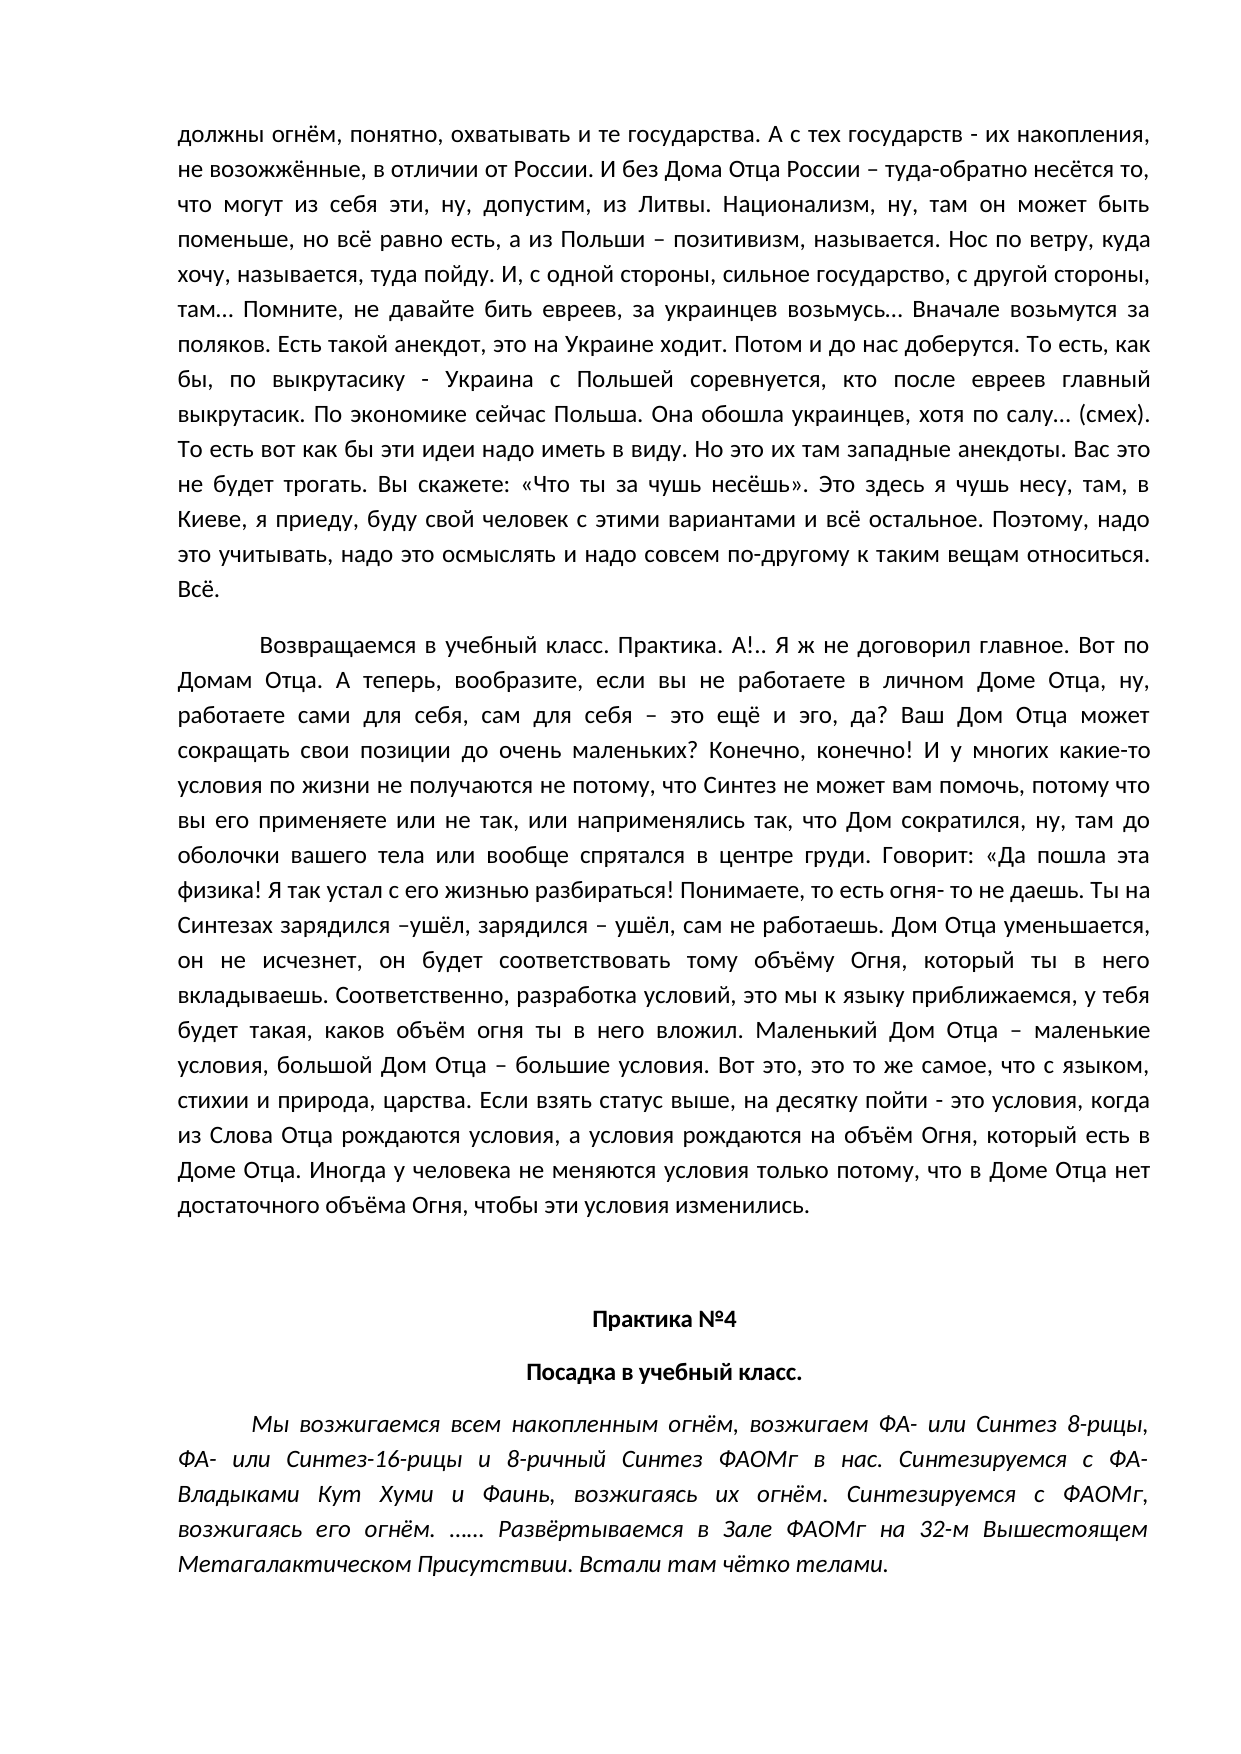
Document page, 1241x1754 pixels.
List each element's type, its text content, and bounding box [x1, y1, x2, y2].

text Посадка в учебный класс. [177, 1354, 1152, 1387]
text Возвращаемся в учебный класс. Практика. А!.. Я ж не договорил главное. Вот по Домам Отца. А теперь, вообразите, если вы не работаете в личном Доме Отца, ну, работаете сами для себя, сам для себя – это ещё и эго, да? Ваш Дом Отца может сокращать свои позиции до очень маленьких? Конечно, конечно! И у многих какие-то условия по жизни не получаются не потому, что Синтез не может вам помочь, потому что вы его применяете или не так, или наприменялись так, что Дом сократился, ну, там до оболочки вашего тела или вообще спрятался в центре груди. Говорит: «Да пошла эта физика! Я так устал с его жизнью разбираться! Понимаете, то есть огня- то не даешь. Ты на Синтезах зарядился –ушёл, зарядился – ушёл, сам не работаешь. Дом Отца уменьшается, он не исчезнет, он будет соответствовать тому объёму Огня, который ты в него вкладываешь. Соответственно, разработка условий, это мы к языку приближаемся, у тебя будет такая, каков объём огня ты в него вложил. Маленький Дом Отца – маленькие условия, большой Дом Отца – большие условия. Вот это, это то же самое, что с языком, стихии и природа, царства. Если взять статус выше, на десятку пойти - это условия, когда из Слова Отца рождаются условия, а условия рождаются на объём Огня, который есть в Доме Отца. Иногда у человека не меняются условия только потому, что в Доме Отца нет достаточного объёма Огня, чтобы эти условия изменились. [177, 629, 1152, 1219]
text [177, 118, 1152, 604]
text Мы возжигаемся всем накопленным огнём, возжигаем ФА- или Синтез 8-рицы, ФА- или Синтез-16-рицы и 8-ричный Синтез ФАОМг в нас. Синтезируемся с ФА-Владыками Кут Хуми и Фаинь, возжигаясь их огнём. Синтезируемся с ФАОМг, возжигаясь его огнём. …… Развёртываемся в Зале ФАОМг на 32-м Вышестоящем Метагалактическом Присутствии. Встали там чётко телами. [177, 1408, 1152, 1579]
text Практика №4 [177, 1301, 1152, 1334]
